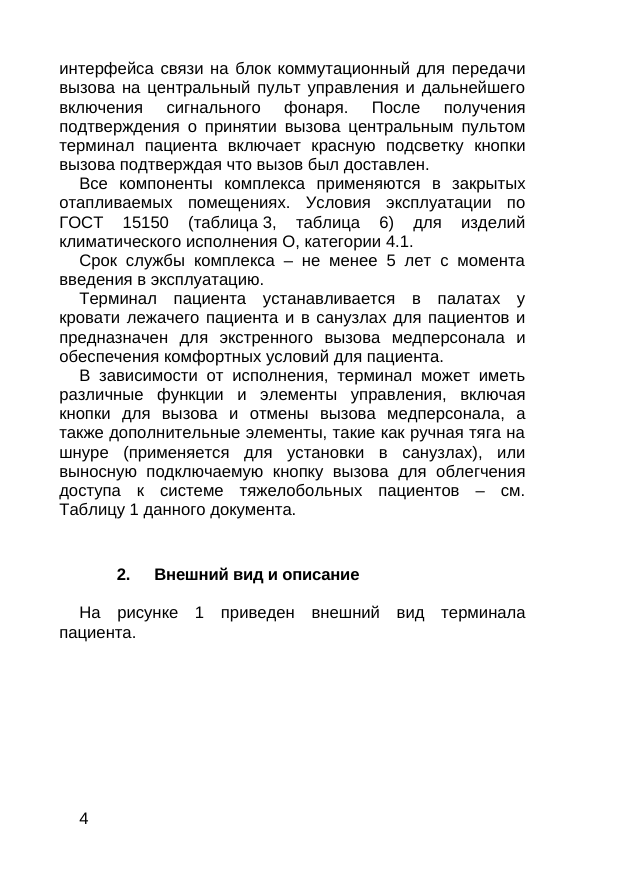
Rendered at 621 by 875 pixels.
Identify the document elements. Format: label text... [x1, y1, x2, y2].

text Терминал пациента устанавливается в палатах у кровати лежачего пациента и в санузлах для пациентов и предназначен для экстренного вызова медперсонала и обеспечения комфортных условий для пациента. [59, 289, 526, 366]
subtitle Внешний вид и описание [117, 565, 526, 584]
text На рисунке 1 приведен внешний вид терминала пациента. [59, 603, 526, 642]
text Все компоненты комплекса применяются в закрытых отапливаемых помещениях. Условия эксплуатации по ГОСТ 15150 (таблица 3, таблица 6) для изделий климатического исполнения О, категории 4.1. [59, 174, 526, 251]
text В зависимости от исполнения, терминал может иметь различные функции и элементы управления, включая кнопки для вызова и отмены вызова медперсонала, а также дополнительные элементы, такие как ручная тяга на шнуре (применяется для установки в санузлах), или выносную подключаемую кнопку вызова для облегчения доступа к системе тяжелобольных пациентов – см. Таблицу 1 данного документа. [59, 366, 526, 519]
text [59, 59, 526, 174]
text Срок службы комплекса – не менее 5 лет с момента введения в эксплуатацию. [59, 251, 526, 289]
